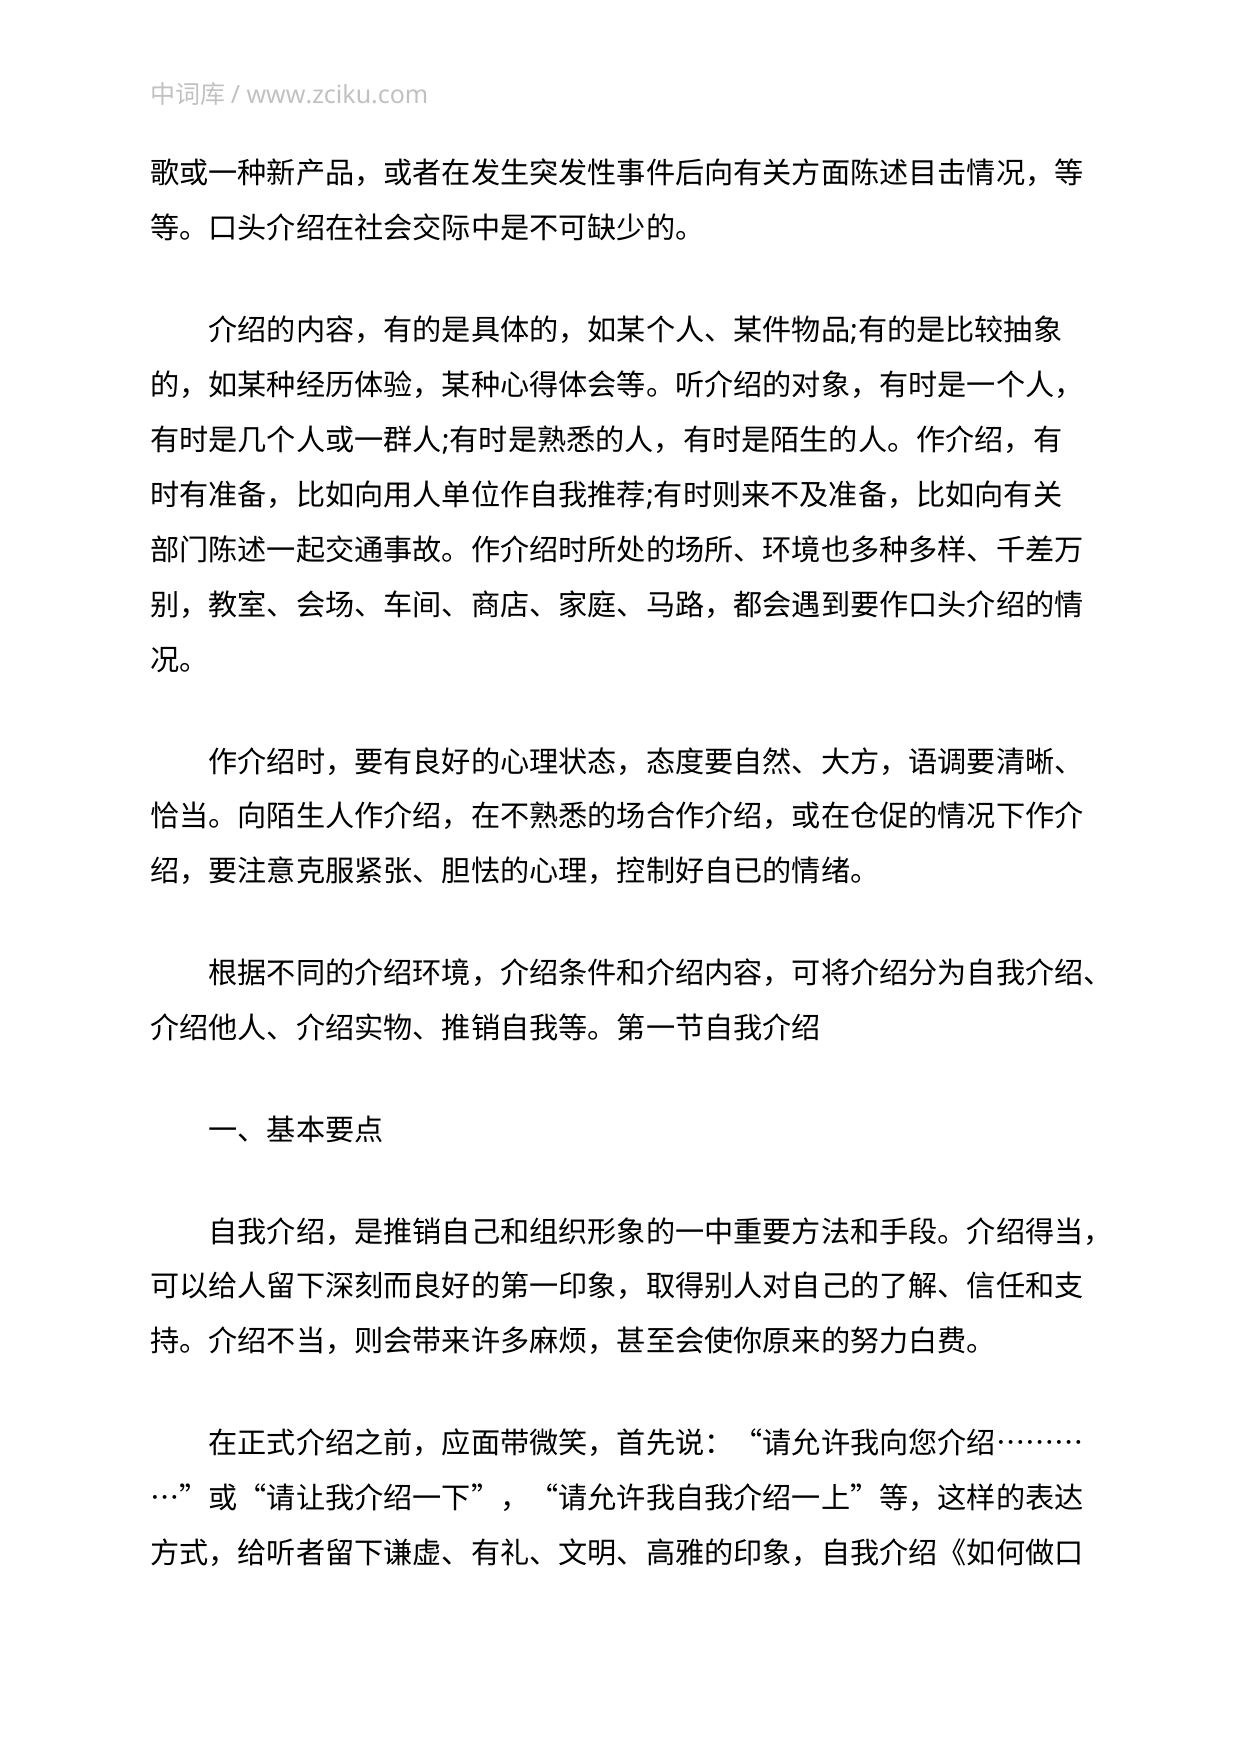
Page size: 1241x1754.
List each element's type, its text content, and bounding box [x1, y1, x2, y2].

text 介绍的内容，有的是具体的，如某个人、某件物品;有的是比较抽象的，如某种经历体验，某种心得体会等。听介绍的对象，有时是一个人，有时是几个人或一群人;有时是熟悉的人，有时是陌生的人。作介绍，有时有准备，比如向用人单位作自我推荐;有时则来不及准备，比如向有关部门陈述一起交通事故。作介绍时所处的场所、环境也多种多样、千差万别，教室、会场、车间、商店、家庭、马路，都会遇到要作口头介绍的情况。 [150, 307, 1090, 679]
text 一、基本要点 [150, 1106, 1090, 1149]
text 作介绍时，要有良好的心理状态，态度要自然、大方，语调要清晰、恰当。向陌生人作介绍，在不熟悉的场合作介绍，或在仓促的情况下作介绍，要注意克服紧张、胆怯的心理，控制好自已的情绪。 [150, 738, 1090, 890]
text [150, 150, 1090, 247]
text 自我介绍，是推销自己和组织形象的一中重要方法和手段。介绍得当，可以给人留下深刻而良好的第一印象，取得别人对自己的了解、信任和支持。介绍不当，则会带来许多麻烦，甚至会使你原来的努力白费。 [150, 1208, 1090, 1360]
text 根据不同的介绍环境，介绍条件和介绍内容，可将介绍分为自我介绍、介绍他人、介绍实物、推销自我等。第一节自我介绍 [150, 950, 1090, 1047]
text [150, 1420, 1090, 1572]
